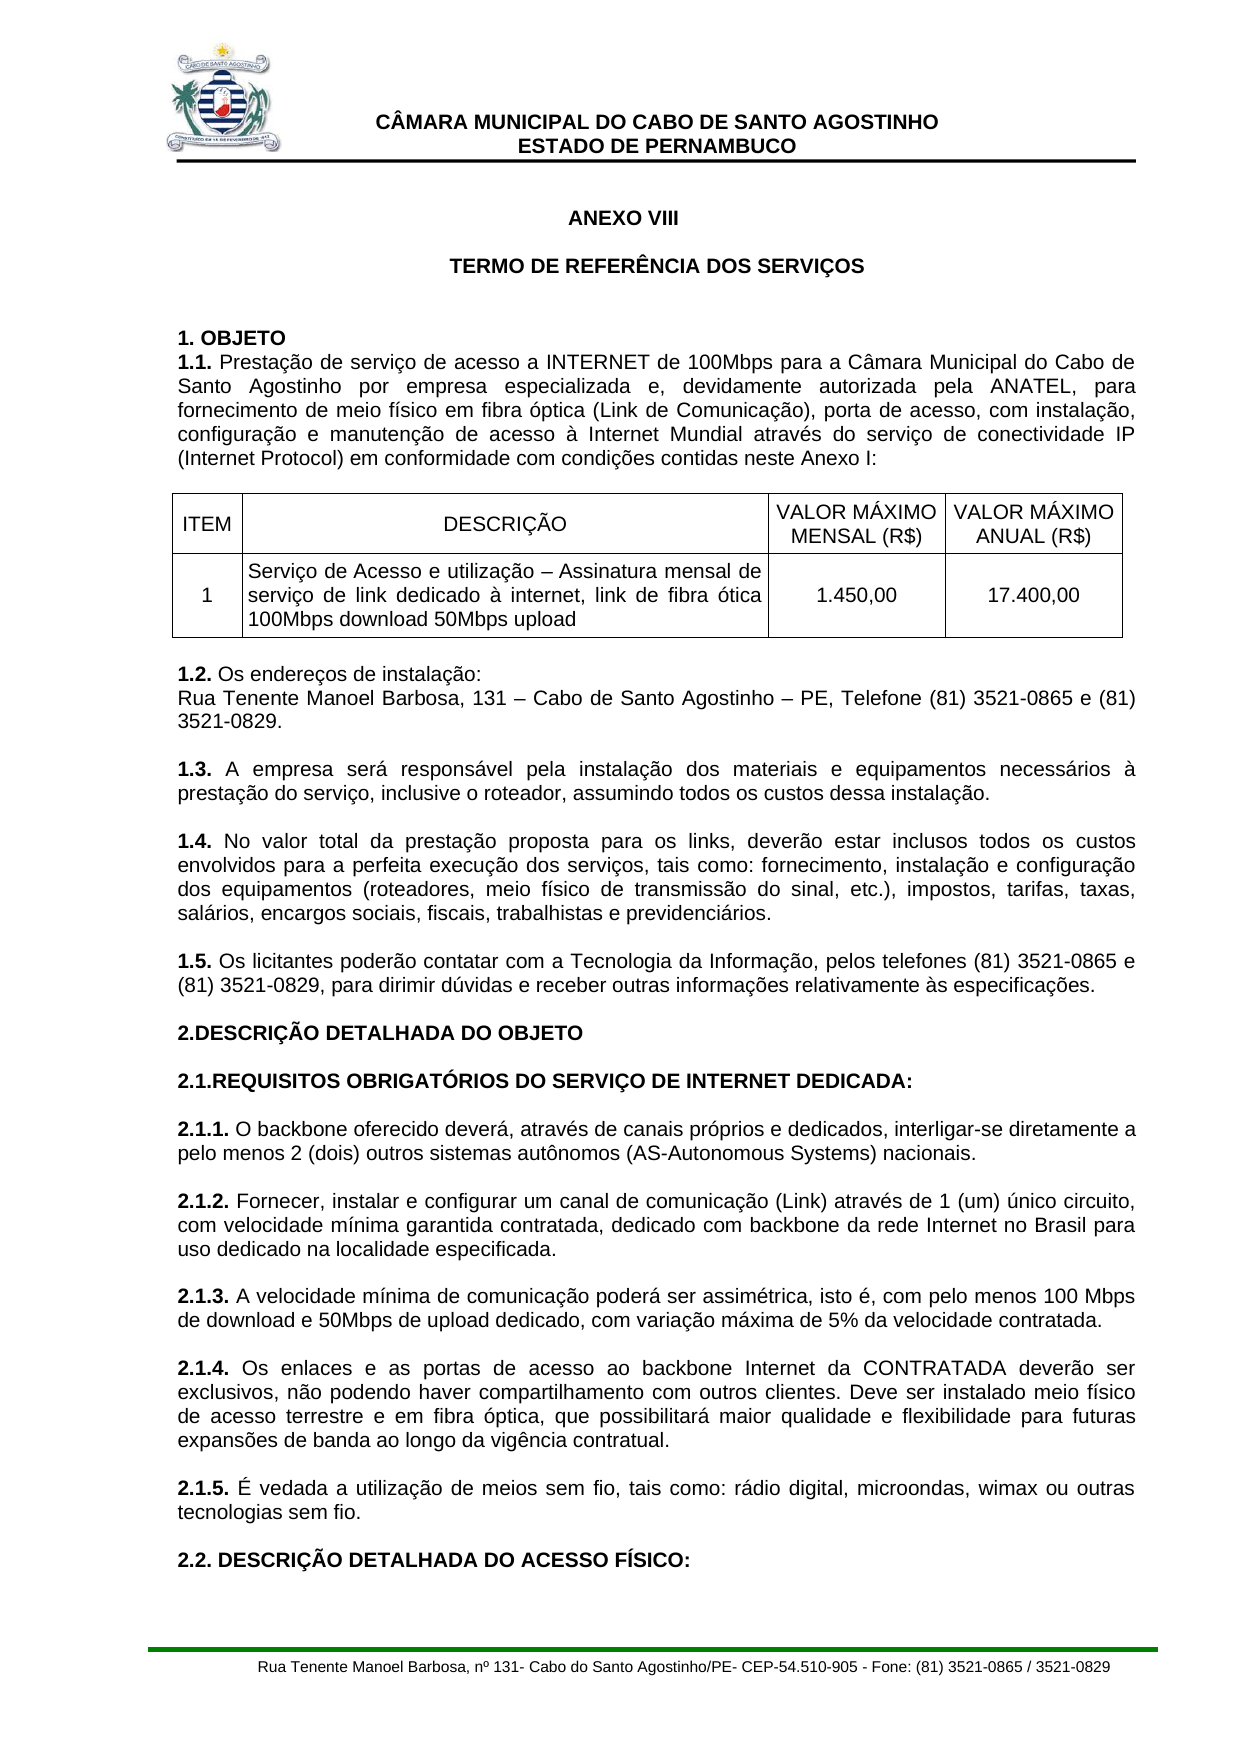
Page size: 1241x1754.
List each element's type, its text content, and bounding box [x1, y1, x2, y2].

table_cell 1.450,00 [769, 554, 945, 637]
table_header VALOR MÁXIMO ANUAL (R$) [946, 494, 1122, 553]
text Rua Tenente Manoel Barbosa, 131 – Cabo de Santo Agostinho – PE, Telefone (81) 3521-0865 e (81) 3521-0829. [177, 685, 1137, 733]
text 2.1.4. Os enlaces e as portas de acesso ao backbone Internet da CONTRATADA deverão ser exclusivos, não podendo haver compartilhamento com outros clientes. Deve ser instalado meio físico de acesso terrestre e em fibra óptica, que possibilitará maior qualidade e flexibilidade para futuras expansões de banda ao longo da vigência contratual. [177, 1356, 1137, 1452]
table_cell 17.400,00 [946, 554, 1122, 637]
text 2.DESCRIÇÃO DETALHADA DO OBJETO [177, 1021, 1137, 1045]
text 1.5. Os licitantes poderão contatar com a Tecnologia da Informação, pelos telefones (81) 3521-0865 e (81) 3521-0829, para dirimir dúvidas e receber outras informações relativamente às especificações. [177, 949, 1137, 997]
table_cell 1 [173, 554, 242, 637]
table_header VALOR MÁXIMO MENSAL (R$) [769, 494, 945, 553]
picture [158, 37, 283, 152]
table_cell Serviço de Acesso e utilização – Assinatura mensal de serviço de link dedicado à internet, link de fibra ótica 100Mbps download 50Mbps upload [243, 554, 768, 637]
text 1.1. Prestação de serviço de acesso a INTERNET de 100Mbps para a Câmara Municipal do Cabo de Santo Agostinho por empresa especializada e, devidamente autorizada pela ANATEL, para fornecimento de meio físico em fibra óptica (Link de Comunicação), porta de acesso, com instalação, configuração e manutenção de acesso à Internet Mundial através do serviço de conectividade IP (Internet Protocol) em conformidade com condições contidas neste Anexo I: [177, 349, 1137, 469]
text 1. OBJETO [177, 326, 1137, 349]
text TERMO DE REFERÊNCIA DOS SERVIÇOS [177, 254, 1137, 278]
text ANEXO VIII [177, 206, 1070, 230]
text 1.2. Os endereços de instalação: [177, 661, 1137, 685]
text 1.3. A empresa será responsável pela instalação dos materiais e equipamentos necessários à prestação do serviço, inclusive o roteador, assumindo todos os custos dessa instalação. [177, 757, 1137, 805]
text 2.1.1. O backbone oferecido deverá, através de canais próprios e dedicados, interligar-se diretamente a pelo menos 2 (dois) outros sistemas autônomos (AS-Autonomous Systems) nacionais. [177, 1117, 1137, 1164]
text 2.1.REQUISITOS OBRIGATÓRIOS DO SERVIÇO DE INTERNET DEDICADA: [177, 1069, 1137, 1093]
table_header ITEM [173, 494, 242, 553]
table_header DESCRIÇÃO [243, 494, 768, 553]
text 2.1.3. A velocidade mínima de comunicação poderá ser assimétrica, isto é, com pelo menos 100 Mbps de download e 50Mbps de upload dedicado, com variação máxima de 5% da velocidade contratada. [177, 1284, 1137, 1332]
text 2.1.5. É vedada a utilização de meios sem fio, tais como: rádio digital, microondas, wimax ou outras tecnologias sem fio. [177, 1476, 1137, 1524]
text 2.2. DESCRIÇÃO DETALHADA DO ACESSO FÍSICO: [177, 1548, 1137, 1572]
text 2.1.2. Fornecer, instalar e configurar um canal de comunicação (Link) através de 1 (um) único circuito, com velocidade mínima garantida contratada, dedicado com backbone da rede Internet no Brasil para uso dedicado na localidade especificada. [177, 1188, 1137, 1260]
text 1.4. No valor total da prestação proposta para os links, deverão estar inclusos todos os custos envolvidos para a perfeita execução dos serviços, tais como: fornecimento, instalação e configuração dos equipamentos (roteadores, meio físico de transmissão do sinal, etc.), impostos, tarifas, taxas, salários, encargos sociais, fiscais, trabalhistas e previdenciários. [177, 829, 1137, 925]
